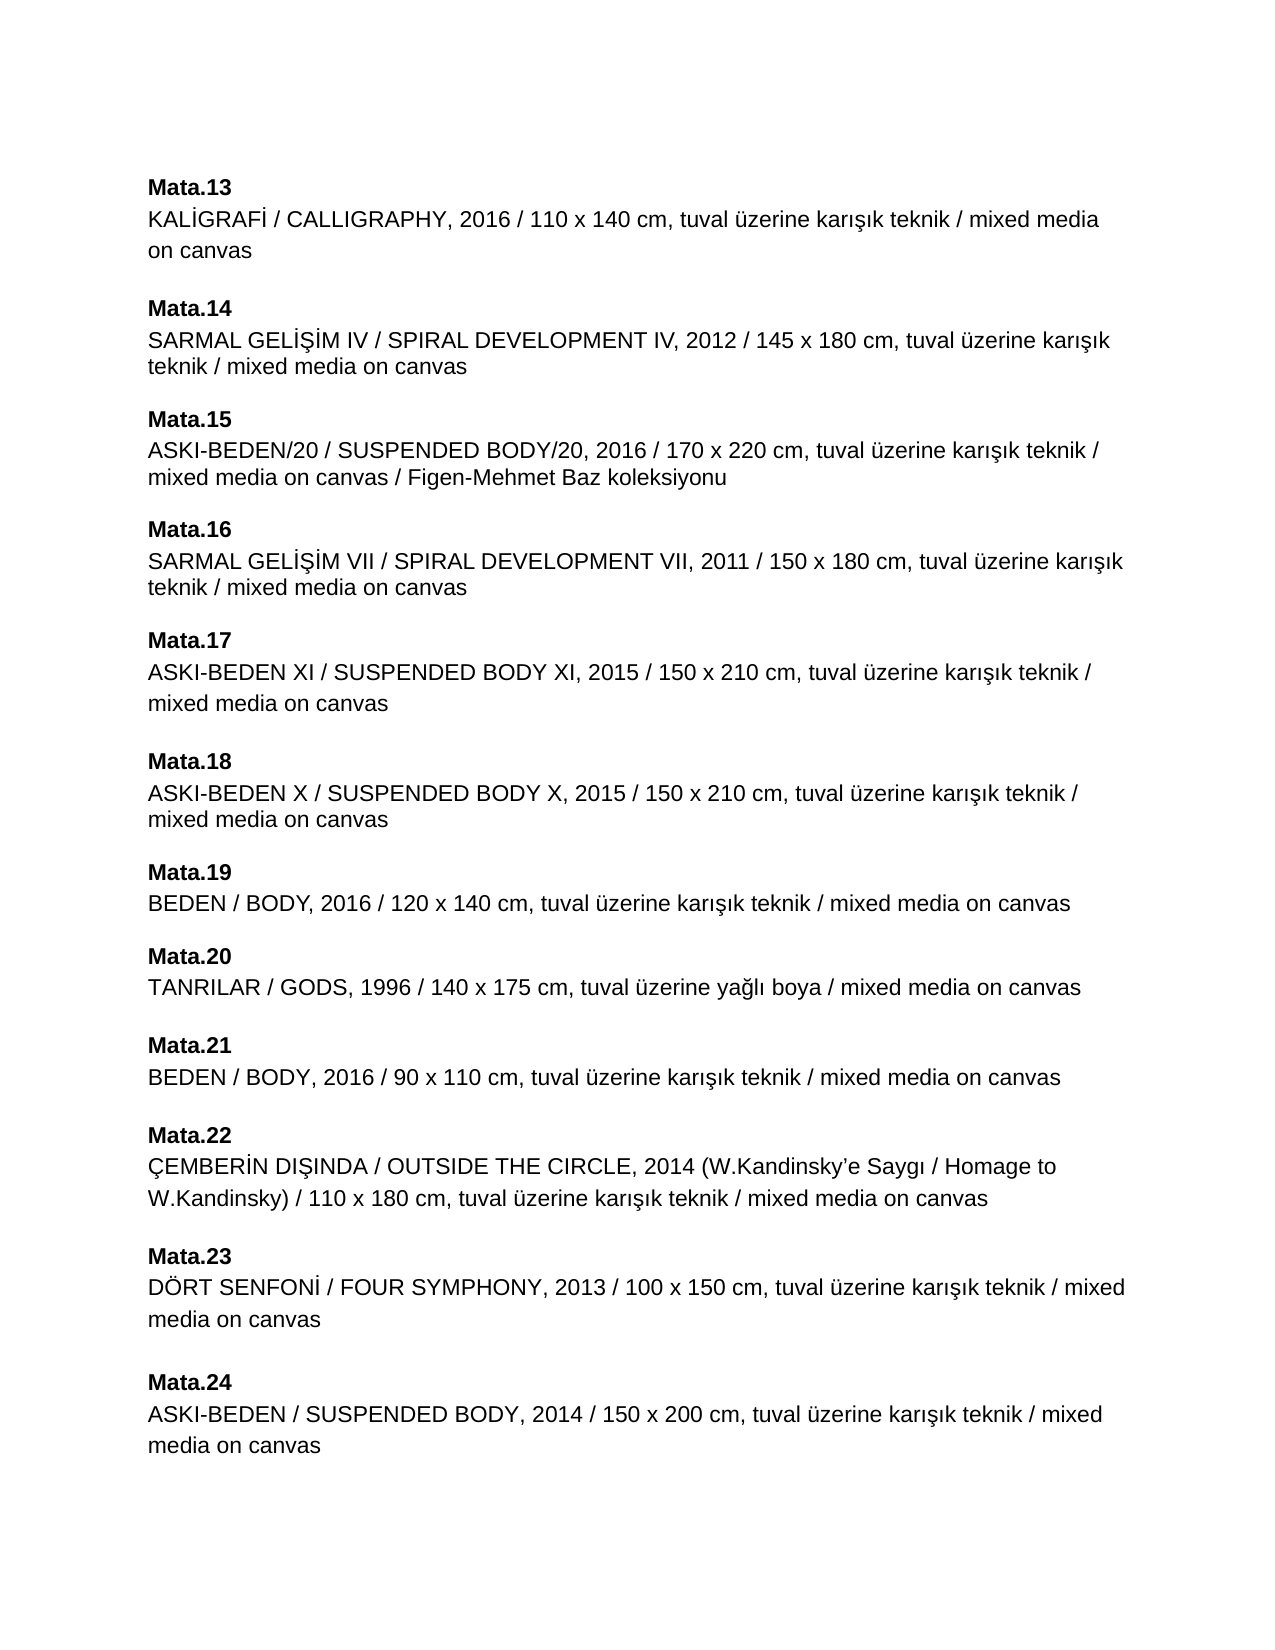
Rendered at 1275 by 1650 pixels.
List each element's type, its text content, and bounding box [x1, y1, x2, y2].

text Mata.15 [148, 406, 1127, 432]
text SARMAL GELİŞİM VII / SPIRAL DEVELOPMENT VII, 2011 / 150 x 180 cm, tuval üzerine karışık teknik / mixed media on canvas [148, 548, 1127, 601]
text Mata.20 [148, 943, 1127, 969]
text ASKI-BEDEN / SUSPENDED BODY, 2014 / 150 x 200 cm, tuval üzerine karışık teknik / mixed media on canvas [148, 1401, 1127, 1458]
text Mata.19 [148, 858, 1127, 885]
text SARMAL GELİŞİM IV / SPIRAL DEVELOPMENT IV, 2012 / 145 x 180 cm, tuval üzerine karışık teknik / mixed media on canvas [148, 327, 1127, 379]
text Mata.16 [148, 516, 1127, 543]
text Mata.18 [148, 748, 1127, 774]
text Mata.14 [148, 295, 1127, 321]
text Mata.13 [148, 174, 1127, 200]
text ASKI-BEDEN XI / SUSPENDED BODY XI, 2015 / 150 x 210 cm, tuval üzerine karışık teknik / mixed media on canvas [148, 658, 1127, 716]
text TANRILAR / GODS, 1996 / 140 x 175 cm, tuval üzerine yağlı boya / mixed media on canvas [148, 974, 1127, 1001]
text Mata.23 [148, 1243, 1127, 1269]
text Mata.24 [148, 1369, 1127, 1395]
text DÖRT SENFONİ / FOUR SYMPHONY, 2013 / 100 x 150 cm, tuval üzerine karışık teknik / mixed media on canvas [148, 1274, 1127, 1332]
text ASKI-BEDEN/20 / SUSPENDED BODY/20, 2016 / 170 x 220 cm, tuval üzerine karışık teknik / mixed media on canvas / Figen-Mehmet Baz koleksiyonu [148, 437, 1127, 490]
text ASKI-BEDEN X / SUSPENDED BODY X, 2015 / 150 x 210 cm, tuval üzerine karışık teknik / mixed media on canvas [148, 779, 1127, 832]
text BEDEN / BODY, 2016 / 120 x 140 cm, tuval üzerine karışık teknik / mixed media on canvas [148, 890, 1127, 916]
text ÇEMBERİN DIŞINDA / OUTSIDE THE CIRCLE, 2014 (W.Kandinsky’e Saygı / Homage to W.Kandinsky) / 110 x 180 cm, tuval üzerine karışık teknik / mixed media on canvas [148, 1153, 1127, 1211]
text BEDEN / BODY, 2016 / 90 x 110 cm, tuval üzerine karışık teknik / mixed media on canvas [148, 1064, 1127, 1090]
text KALİGRAFİ / CALLIGRAPHY, 2016 / 110 x 140 cm, tuval üzerine karışık teknik / mixed media on canvas [148, 206, 1127, 263]
text Mata.22 [148, 1122, 1127, 1148]
text Mata.21 [148, 1032, 1127, 1059]
text Mata.17 [148, 627, 1127, 653]
